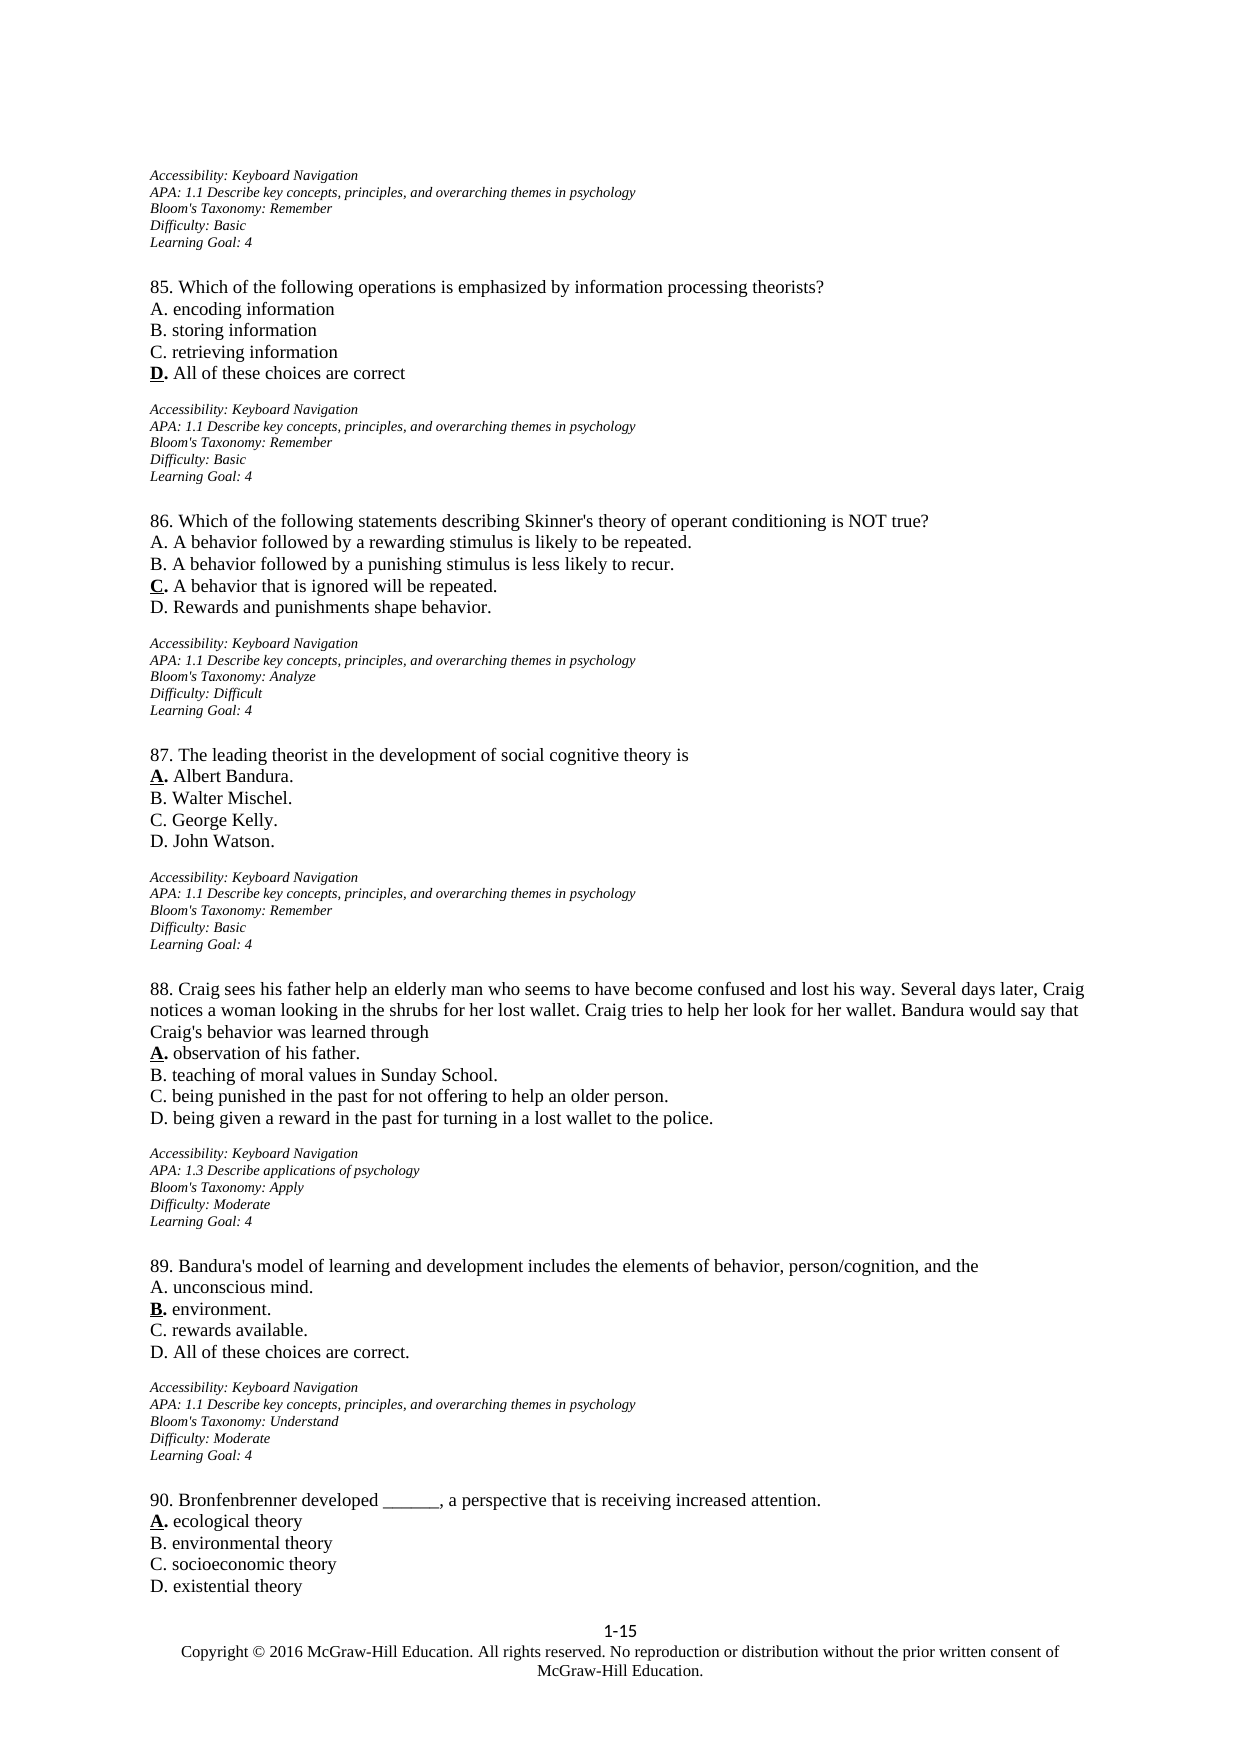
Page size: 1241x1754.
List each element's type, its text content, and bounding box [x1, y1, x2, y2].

text Learning Goal: 4 [150, 1212, 1090, 1254]
text B. storing information [150, 319, 1090, 341]
text D. All of these choices are correct [150, 362, 1090, 384]
text A. A behavior followed by a rewarding stimulus is likely to be repeated. [150, 531, 1090, 553]
text APA: 1.1 Describe key concepts, principles, and overarching themes in psychology [150, 1396, 1090, 1413]
text A. encoding information [150, 298, 1090, 319]
text Bloom's Taxonomy: Analyze [150, 668, 1090, 685]
text APA: 1.3 Describe applications of psychology [150, 1162, 1090, 1179]
text Difficulty: Moderate [150, 1196, 1090, 1212]
text C. George Kelly. [150, 808, 1090, 830]
text 85. Which of the following operations is emphasized by information processing theorists? [150, 276, 1090, 298]
text Learning Goal: 4 [150, 702, 1090, 744]
text Accessibility: Keyboard Navigation [150, 1128, 1090, 1162]
text Bloom's Taxonomy: Remember [150, 200, 1090, 217]
text C. retrieving information [150, 341, 1090, 362]
text A. unconscious mind. [150, 1276, 1090, 1298]
text A. Albert Bandura. [150, 765, 1090, 787]
text D. John Watson. [150, 830, 1090, 852]
text D. being given a reward in the past for turning in a lost wallet to the police. [150, 1107, 1090, 1128]
text A. observation of his father. [150, 1042, 1090, 1064]
text Learning Goal: 4 [150, 935, 1090, 978]
text APA: 1.1 Describe key concepts, principles, and overarching themes in psychology [150, 885, 1090, 902]
text Bloom's Taxonomy: Remember [150, 434, 1090, 451]
text Difficulty: Basic [150, 451, 1090, 468]
text Learning Goal: 4 [150, 234, 1090, 276]
text APA: 1.1 Describe key concepts, principles, and overarching themes in psychology [150, 417, 1090, 434]
text Bloom's Taxonomy: Remember [150, 902, 1090, 919]
text B. Walter Mischel. [150, 787, 1090, 808]
text Bloom's Taxonomy: Understand [150, 1413, 1090, 1429]
text B. environment. [150, 1298, 1090, 1319]
text 89. Bandura's model of learning and development includes the elements of behavior, person/cognition, and the [150, 1254, 1090, 1276]
text Accessibility: Keyboard Navigation [150, 384, 1090, 417]
text B. A behavior followed by a punishing stimulus is less likely to recur. [150, 553, 1090, 574]
text Difficulty: Moderate [150, 1429, 1090, 1446]
text Difficulty: Basic [150, 217, 1090, 234]
text C. A behavior that is ignored will be repeated. [150, 574, 1090, 596]
text C. being punished in the past for not offering to help an older person. [150, 1085, 1090, 1107]
text Accessibility: Keyboard Navigation [150, 852, 1090, 885]
text A. ecological theory [150, 1510, 1090, 1532]
text Accessibility: Keyboard Navigation [150, 150, 1090, 183]
text Accessibility: Keyboard Navigation [150, 1362, 1090, 1396]
text 88. Craig sees his father help an elderly man who seems to have become confused and lost his way. Several days later, Craig notices a woman looking in the shrubs for her lost wallet. Craig tries to help her look for her wallet. Bandura would say that Craig's behavior was learned through [150, 978, 1090, 1042]
text 87. The leading theorist in the development of social cognitive theory is [150, 744, 1090, 765]
text D. existential theory [150, 1575, 1090, 1596]
text 90. Bronfenbrenner developed ______, a perspective that is receiving increased attention. [150, 1488, 1090, 1510]
text C. rewards available. [150, 1319, 1090, 1341]
text B. teaching of moral values in Sunday School. [150, 1064, 1090, 1085]
text Learning Goal: 4 [150, 468, 1090, 510]
text APA: 1.1 Describe key concepts, principles, and overarching themes in psychology [150, 651, 1090, 668]
text D. All of these choices are correct. [150, 1341, 1090, 1362]
text APA: 1.1 Describe key concepts, principles, and overarching themes in psychology [150, 183, 1090, 200]
text Difficulty: Difficult [150, 685, 1090, 702]
text Learning Goal: 4 [150, 1446, 1090, 1488]
text D. Rewards and punishments shape behavior. [150, 596, 1090, 618]
text 86. Which of the following statements describing Skinner's theory of operant conditioning is NOT true? [150, 510, 1090, 531]
text Bloom's Taxonomy: Apply [150, 1179, 1090, 1196]
text B. environmental theory [150, 1532, 1090, 1553]
text Accessibility: Keyboard Navigation [150, 618, 1090, 651]
text Difficulty: Basic [150, 919, 1090, 935]
text C. socioeconomic theory [150, 1553, 1090, 1575]
